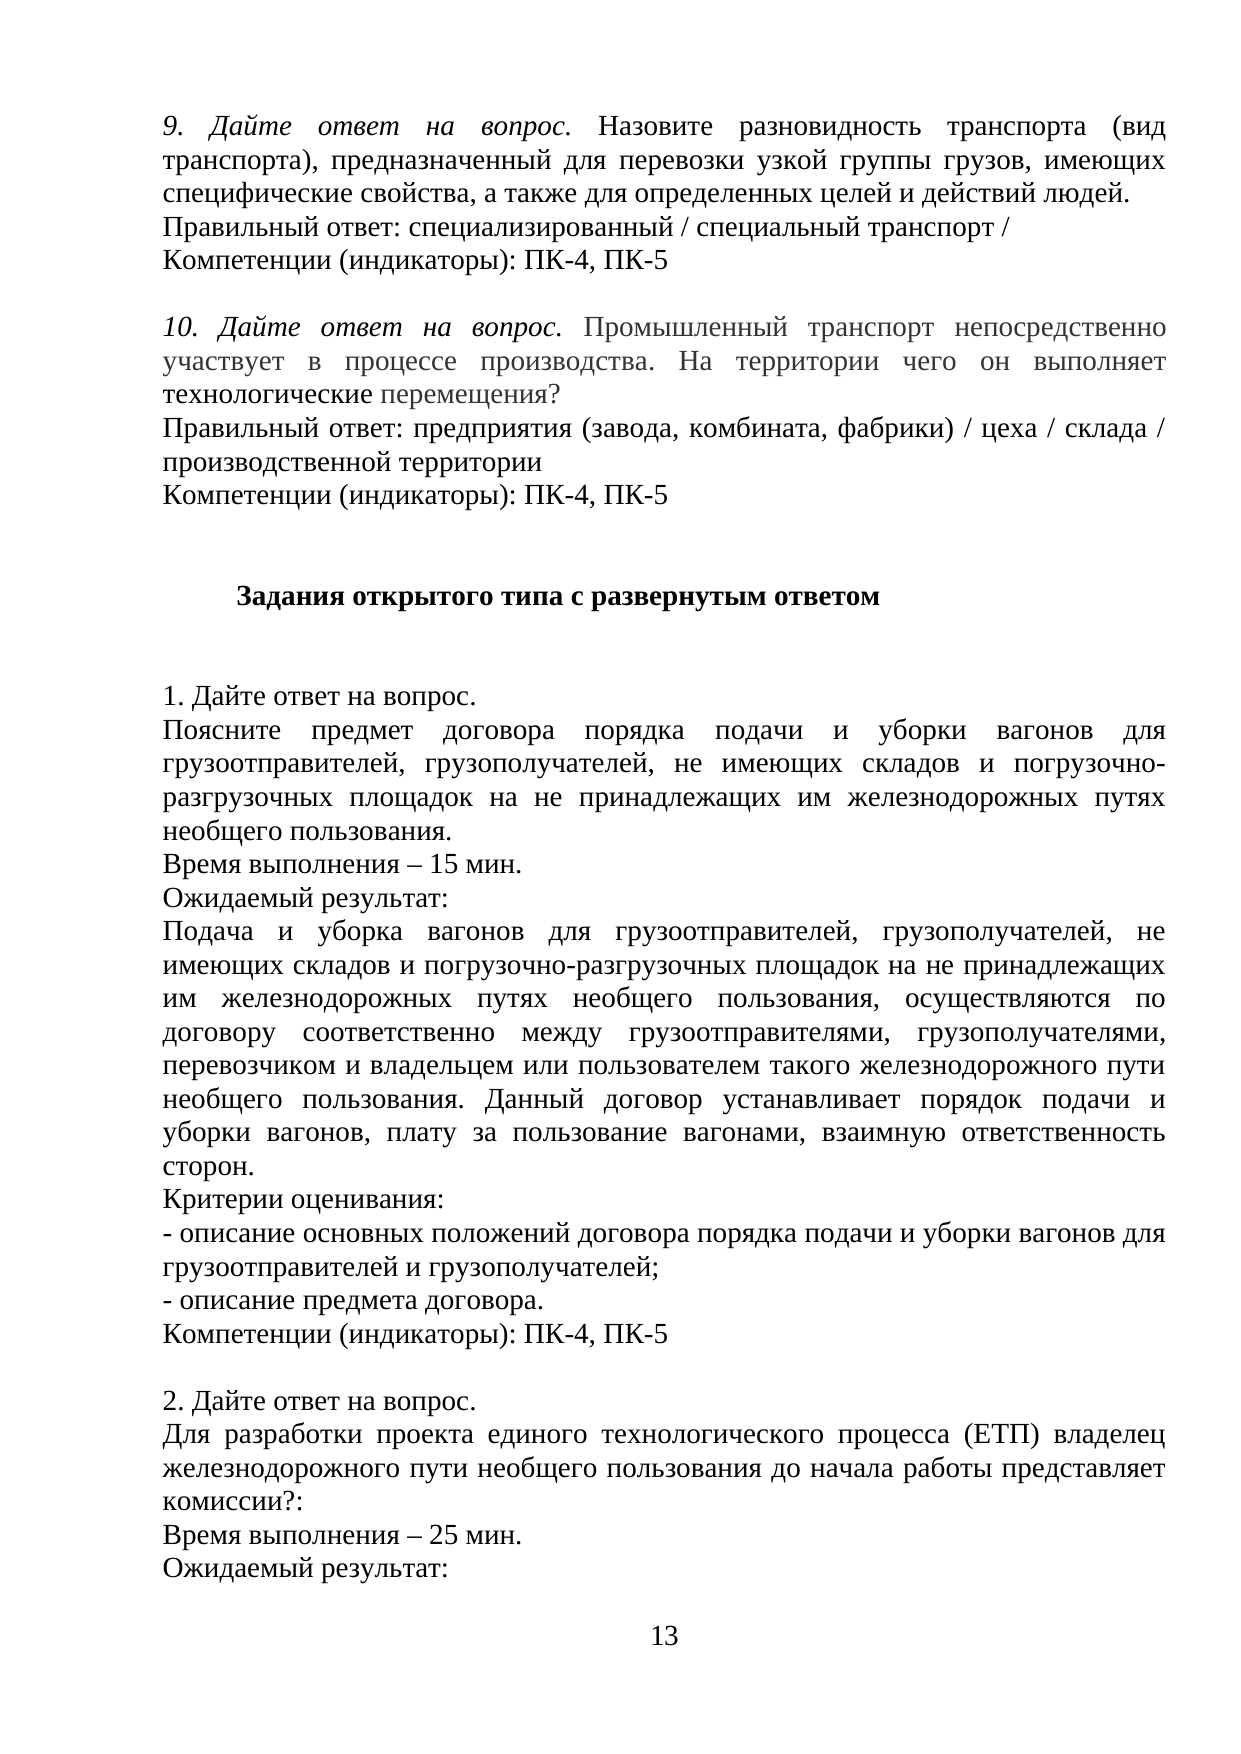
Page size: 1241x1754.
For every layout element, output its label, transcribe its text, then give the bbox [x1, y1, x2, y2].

text Поясните предмет договора порядка подачи и уборки вагонов для грузоотправителей, грузополучателей, не имеющих складов и погрузочно-разгрузочных площадок на не принадлежащих им железнодорожных путях необщего пользования. [162, 712, 1166, 846]
text 10. Дайте ответ на вопрос. Промышленный транспорт непосредственно участвует в процессе производства. На территории чего он выполняет технологические перемещения? [162, 309, 1166, 410]
text - описание основных положений договора порядка подачи и уборки вагонов для грузоотправителей и грузополучателей; [162, 1215, 1166, 1282]
text Задания открытого типа с развернутым ответом [162, 578, 1166, 611]
text Компетенции (индикаторы): ПК-4, ПК-5 [162, 242, 1166, 276]
text Правильный ответ: специализированный / специальный транспорт / [162, 209, 1166, 242]
text Время выполнения – 15 мин. [162, 846, 1166, 880]
text Правильный ответ: предприятия (завода, комбината, фабрики) / цеха / склада / производственной территории [162, 410, 1166, 477]
text Для разработки проекта единого технологического процесса (ЕТП) владелец железнодорожного пути необщего пользования до начала работы представляет комиссии?: [162, 1416, 1166, 1517]
text - описание предмета договора. [162, 1282, 1166, 1316]
text Время выполнения – 25 мин. [162, 1517, 1166, 1551]
text 9. Дайте ответ на вопрос. Назовите разновидность транспорта (вид транспорта), предназначенный для перевозки узкой группы грузов, имеющих специфические свойства, а также для определенных целей и действий людей. [162, 108, 1166, 209]
text 1. Дайте ответ на вопрос. [162, 678, 1166, 712]
text Критерии оценивания: [162, 1182, 1166, 1215]
text Компетенции (индикаторы): ПК-4, ПК-5 [162, 477, 1166, 511]
text Компетенции (индикаторы): ПК-4, ПК-5 [162, 1316, 1166, 1349]
text Ожидаемый результат: [162, 1551, 1166, 1584]
text 2. Дайте ответ на вопрос. [162, 1383, 1166, 1416]
text Подача и уборка вагонов для грузоотправителей, грузополучателей, не имеющих складов и погрузочно-разгрузочных площадок на не принадлежащих им железнодорожных путях необщего пользования, осуществляются по договору соответственно между грузоотправителями, грузополучателями, перевозчиком и владельцем или пользователем такого железнодорожного пути необщего пользования. Данный договор устанавливает порядок подачи и уборки вагонов, плату за пользование вагонами, взаимную ответственность сторон. [162, 913, 1166, 1182]
text Ожидаемый результат: [162, 880, 1166, 913]
